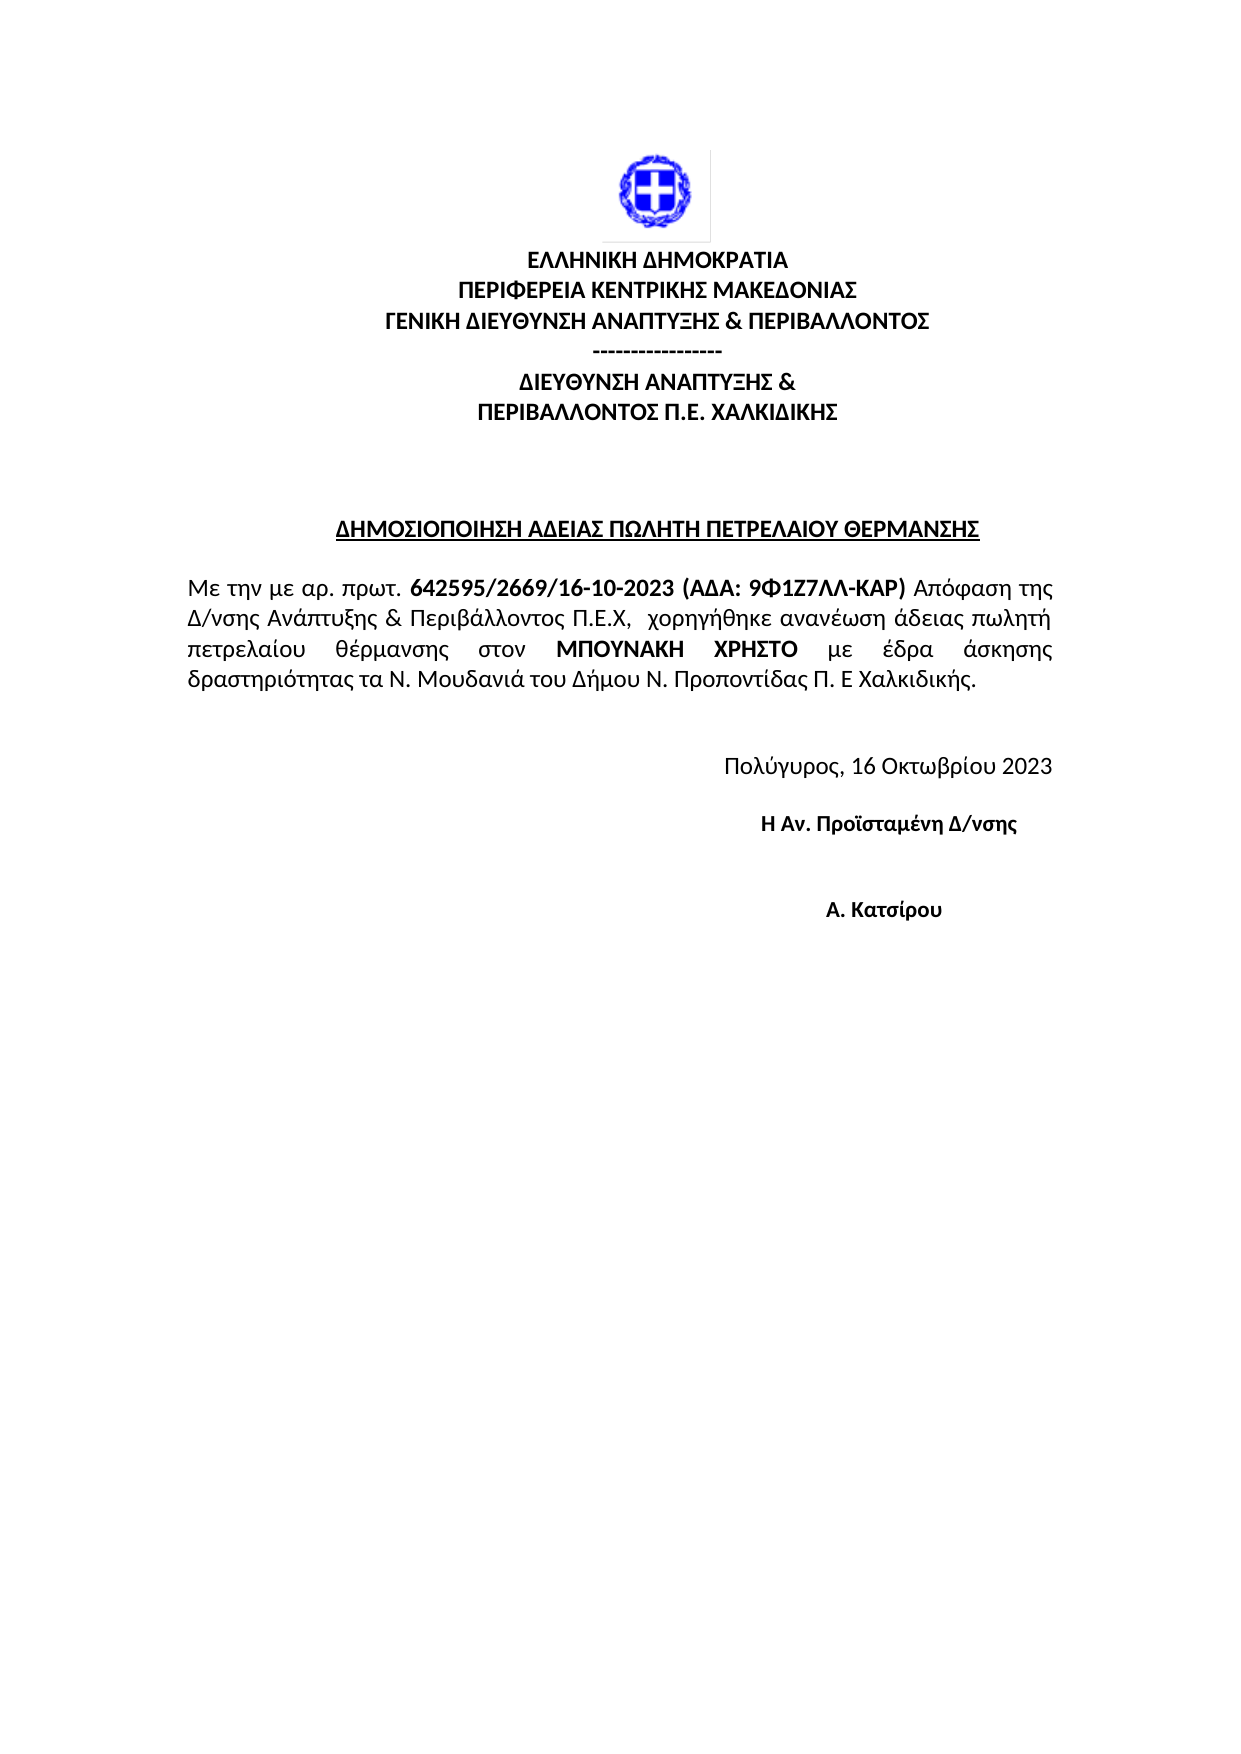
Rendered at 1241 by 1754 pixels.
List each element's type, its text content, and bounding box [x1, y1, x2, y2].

picture [602, 150, 714, 244]
text Πολύγυρος, 16 Οκτωβρίου 2023 [187, 750, 1053, 781]
text ΓΕΝΙΚΗ ΔΙΕΥΘΥΝΣΗ ΑΝΑΠΤΥΞΗΣ & ΠΕΡΙΒΑΛΛΟΝΤΟΣ [187, 305, 1053, 335]
text Με την με αρ. πρωτ. 642595/2669/16-10-2023 (ΑΔΑ: 9Φ1Ζ7ΛΛ-ΚΑΡ) Απόφαση της Δ/νσης Ανάπτυξης & Περιβάλλοντος Π.Ε.Χ, χορηγήθηκε ανανέωση άδειας πωλητή πετρελαίου θέρμανσης στον ΜΠΟΥΝΑΚΗ ΧΡΗΣΤΟ με έδρα άσκησης δραστηριότητας τα Ν. Μουδανιά του Δήμου Ν. Προποντίδας Π. Ε Χαλκιδικής. [187, 572, 1053, 694]
text ΔΙΕΥΘΥΝΣH ΑΝΑΠΤΥΞΗΣ & [187, 366, 1053, 396]
text ΔΗΜΟΣΙΟΠΟΙΗΣΗ ΑΔΕΙΑΣ ΠΩΛΗΤΗ ΠΕΤΡΕΛΑΙΟΥ ΘΕΡΜΑΝΣΗΣ [187, 513, 1053, 544]
text ----------------- [187, 335, 1053, 366]
text Η Αν. Προϊσταμένη Δ/νσης [187, 809, 1053, 837]
text ΕΛΛΗΝΙΚΗ ΔΗΜΟΚΡΑΤΙΑ [187, 244, 1053, 274]
text Α. Κατσίρου [187, 895, 1053, 923]
text ΠΕΡΙΒΑΛΛΟΝΤΟΣ Π.Ε. ΧΑΛΚΙΔΙΚΗΣ [187, 396, 1053, 427]
text ΠΕΡΙΦΕΡΕΙΑ ΚΕΝΤΡΙΚΗΣ ΜΑΚΕΔΟΝΙΑΣ [187, 274, 1053, 305]
